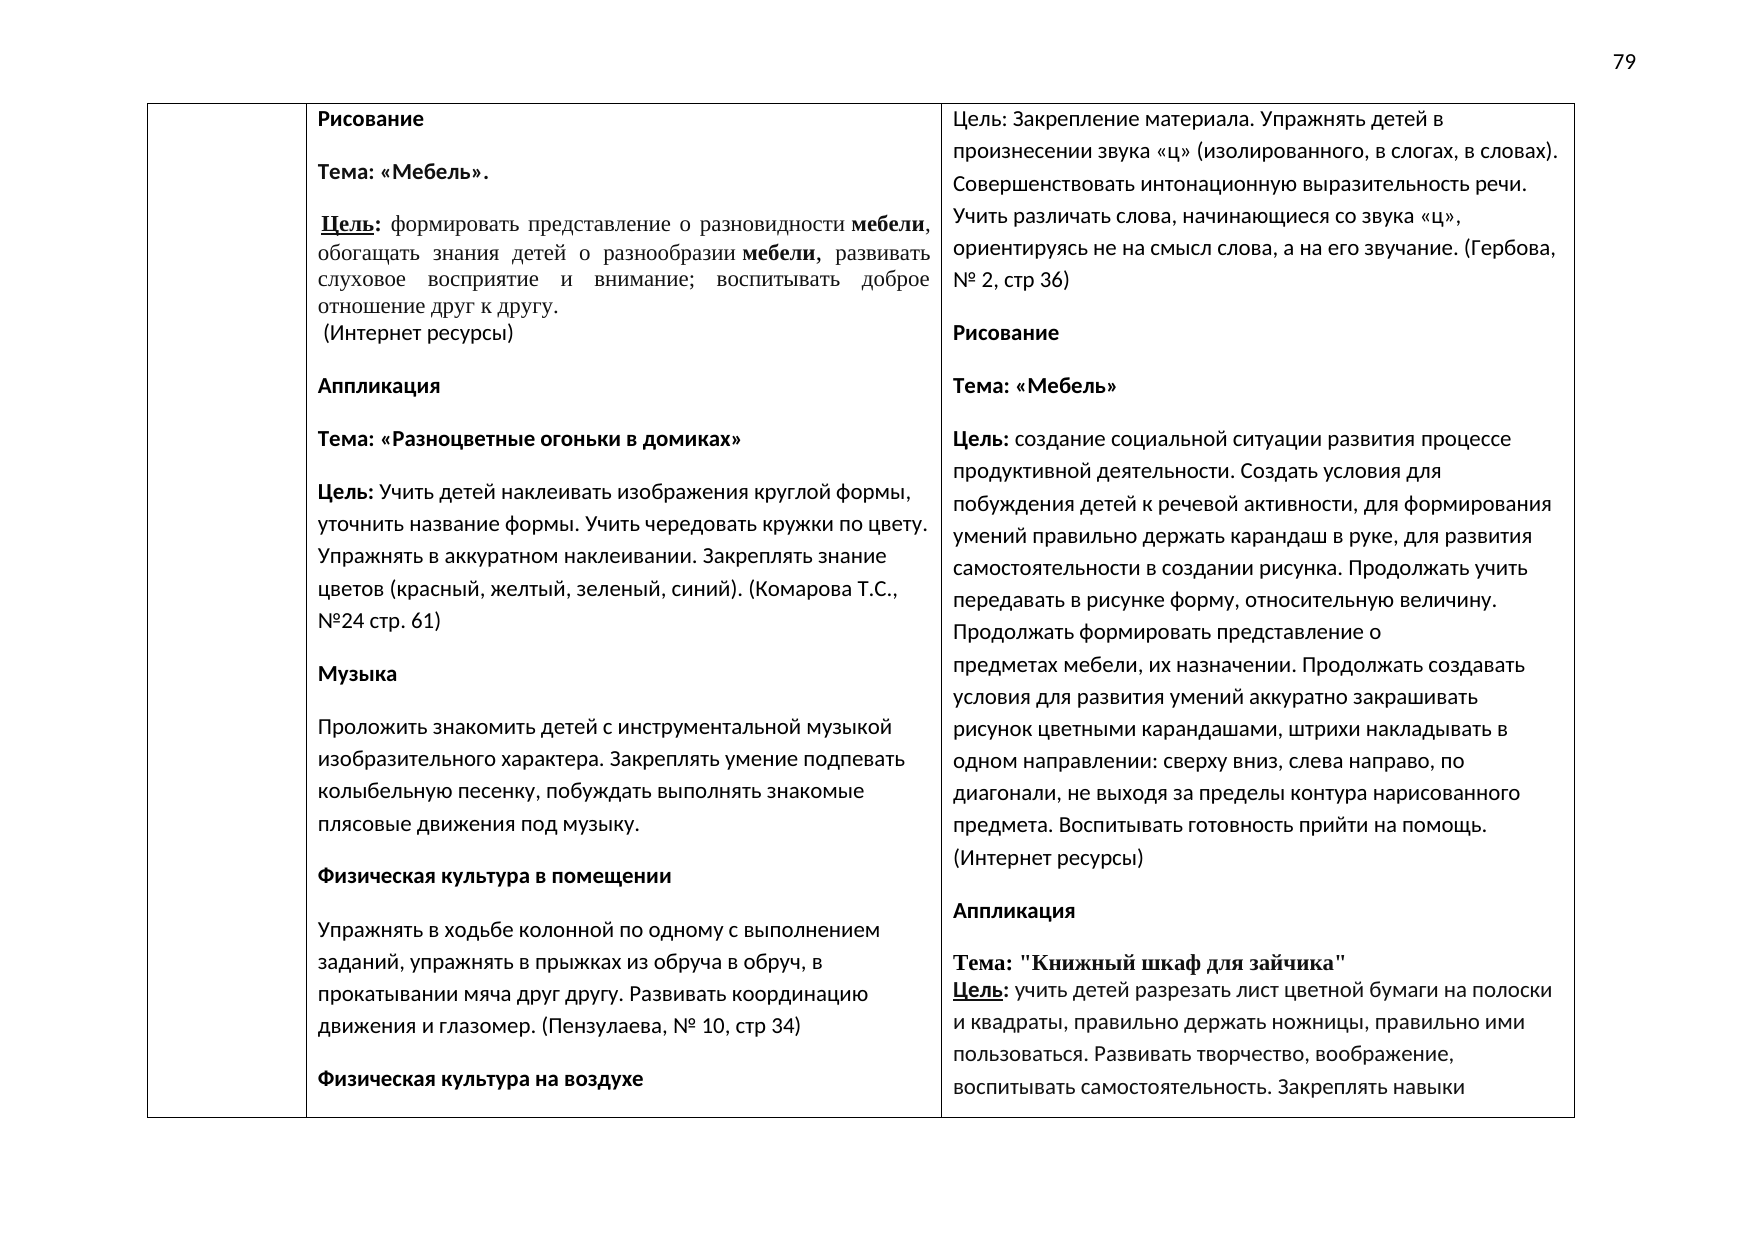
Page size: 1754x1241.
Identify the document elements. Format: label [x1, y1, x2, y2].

table_cell [307, 104, 941, 1117]
table_cell [942, 104, 1574, 1117]
